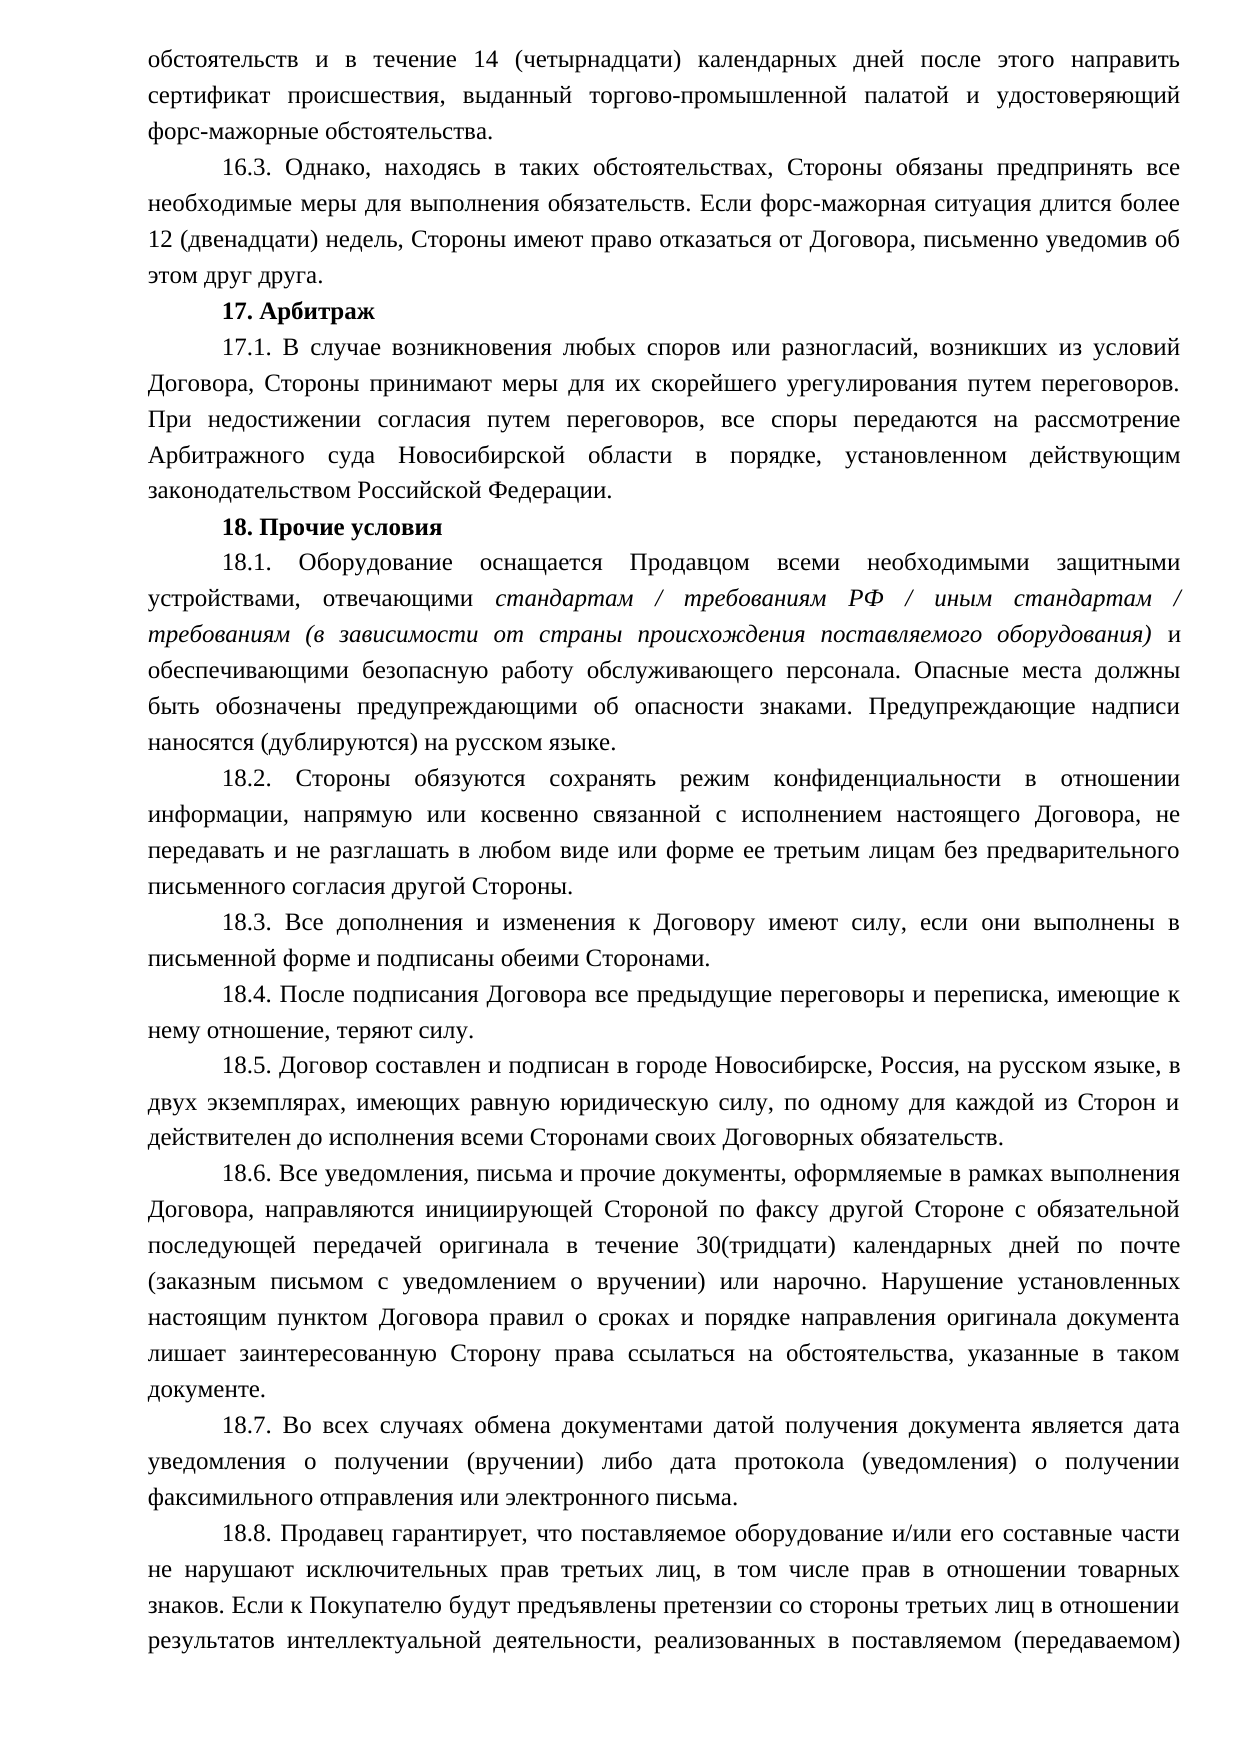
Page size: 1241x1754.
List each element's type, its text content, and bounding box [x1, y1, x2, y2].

text 18.2. Стороны обязуются сохранять режим конфиденциальности в отношении информации, напрямую или косвенно связанной с исполнением настоящего Договора, не передавать и не разглашать в любом виде или форме ее третьим лицам без предварительного письменного согласия другой Стороны. [148, 763, 1181, 900]
text 18.5. Договор составлен и подписан в городе Новосибирске, Россия, на русском языке, в двух экземплярах, имеющих равную юридическую силу, по одному для каждой из Сторон и действителен до исполнения всеми Сторонами своих Договорных обязательств. [148, 1051, 1181, 1151]
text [148, 44, 1181, 145]
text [148, 1518, 1181, 1654]
text 18.7. Во всех случаях обмена документами датой получения документа является дата уведомления о получении (вручении) либо дата протокола (уведомления) о получении факсимильного отправления или электронного письма. [148, 1410, 1181, 1511]
text 18. Прочие условия [148, 512, 1181, 540]
text 18.6. Все уведомления, письма и прочие документы, оформляемые в рамках выполнения Договора, направляются инициирующей Стороной по факсу другой Стороне с обязательной последующей передачей оригинала в течение 30(тридцати) календарных дней по почте (заказным письмом с уведомлением о вручении) или нарочно. Нарушение установленных настоящим пунктом Договора правил о сроках и порядке направления оригинала документа лишает заинтересованную Сторону права ссылаться на обстоятельства, указанные в таком документе. [148, 1158, 1181, 1403]
text 18.3. Все дополнения и изменения к Договору имеют силу, если они выполнены в письменной форме и подписаны обеими Сторонами. [148, 907, 1181, 972]
text 18.1. Оборудование оснащается Продавцом всеми необходимыми защитными устройствами, отвечающими стандартам / требованиям РФ / иным стандартам / требованиям (в зависимости от страны происхождения поставляемого оборудования) и обеспечивающими безопасную работу обслуживающего персонала. Опасные места должны быть обозначены предупреждающими об опасности знаками. Предупреждающие надписи наносятся (дублируются) на русском языке. [148, 547, 1181, 756]
text 18.4. После подписания Договора все предыдущие переговоры и переписка, имеющие к нему отношение, теряют силу. [148, 979, 1181, 1043]
text 17. Арбитраж [148, 296, 1181, 325]
text 17.1. В случае возникновения любых споров или разногласий, возникших из условий Договора, Стороны принимают меры для их скорейшего урегулирования путем переговоров. При недостижении согласия путем переговоров, все споры передаются на рассмотрение Арбитражного суда Новосибирской области в порядке, установленном действующим законодательством Российской Федерации. [148, 332, 1181, 504]
text 16.3. Однако, находясь в таких обстоятельствах, Стороны обязаны предпринять все необходимые меры для выполнения обязательств. Если форс-мажорная ситуация длится более 12 (двенадцати) недель, Стороны имеют право отказаться от Договора, письменно уведомив об этом друг друга. [148, 152, 1181, 289]
